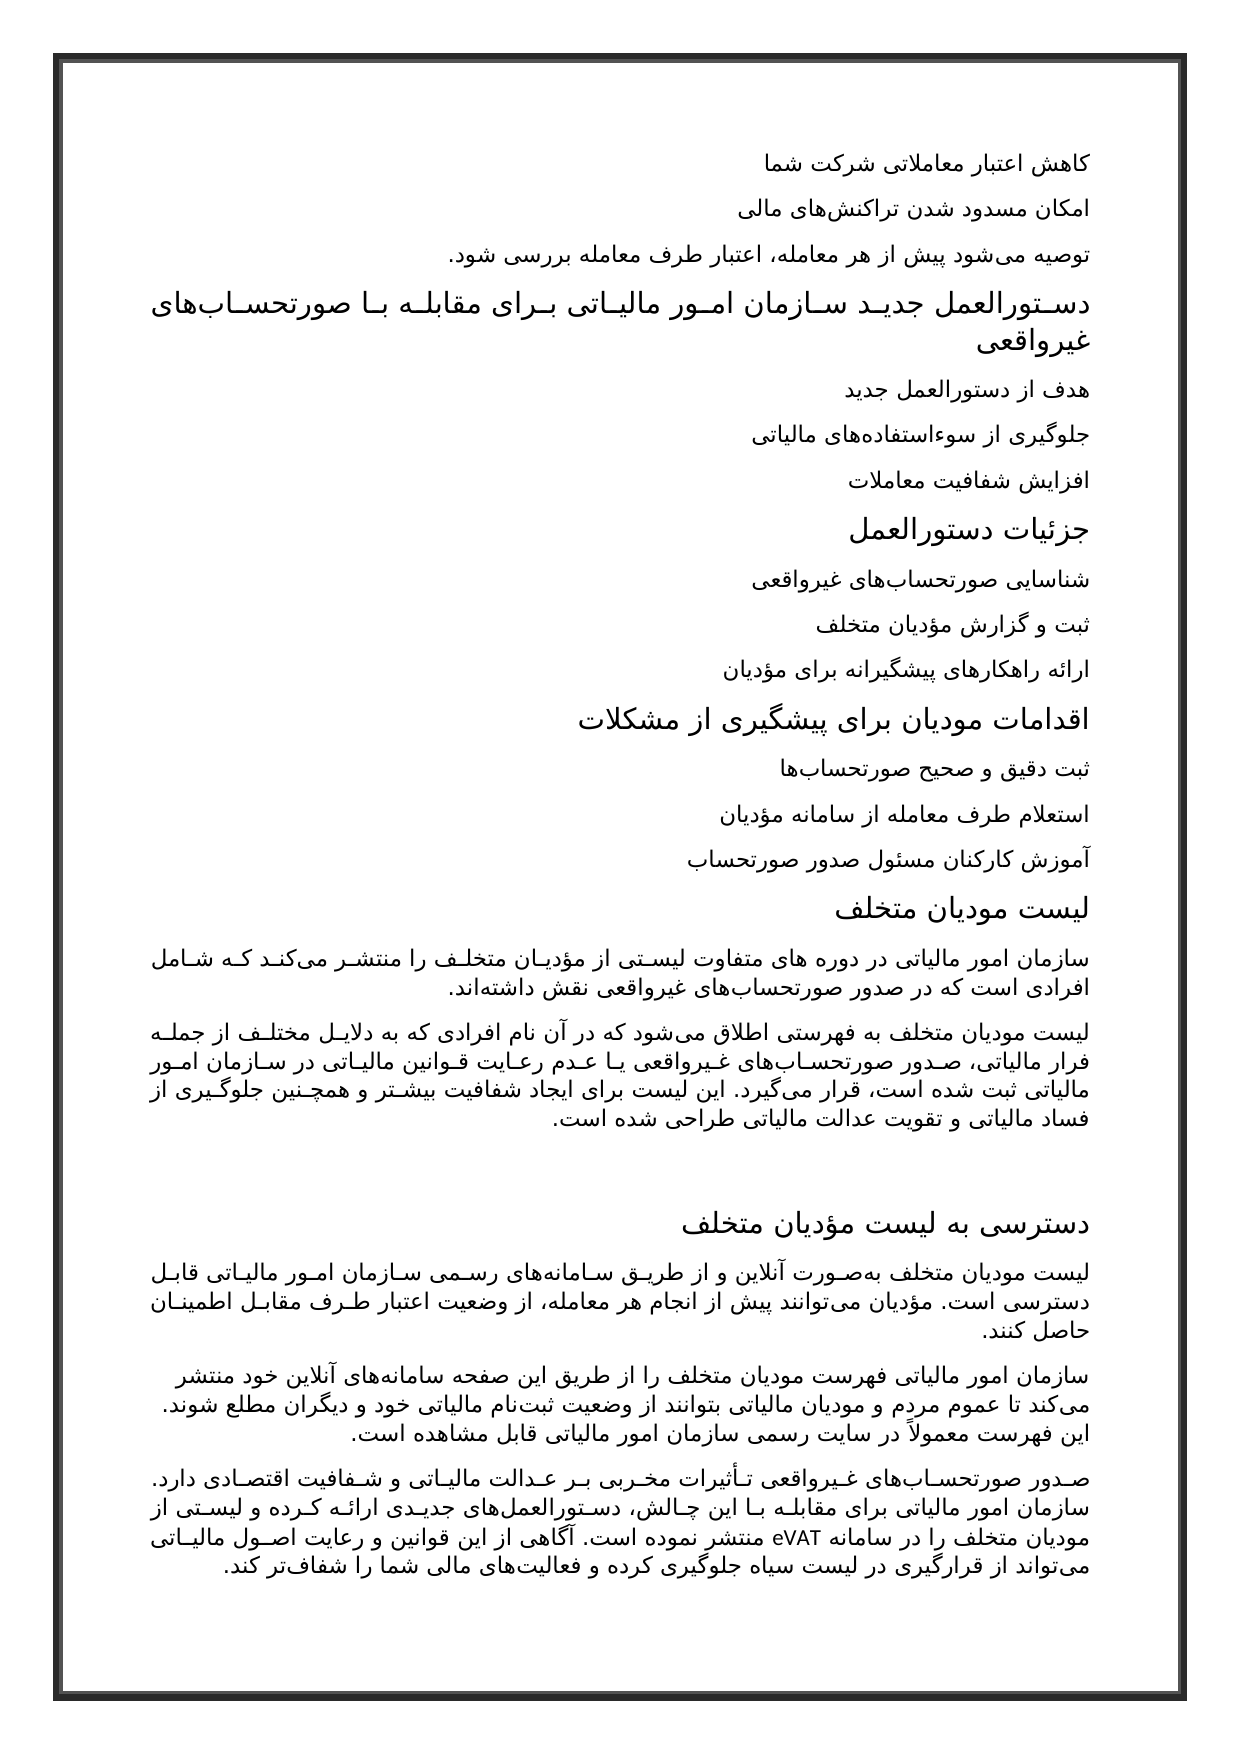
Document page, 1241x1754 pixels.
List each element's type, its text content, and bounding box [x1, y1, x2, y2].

text هدف از دستورالعمل جدید [150, 376, 1090, 403]
text جلوگیری از سوءاستفاده‌های مالیاتی [150, 422, 1090, 448]
text افزایش شفافیت معاملات [150, 467, 1090, 494]
text اقدامات مودیان برای پیشگیری از مشکلات [150, 702, 1090, 736]
text آموزش کارکنان مسئول صدور صورتحساب [150, 846, 1090, 873]
text شناسایی صورتحساب‌های غیرواقعی [150, 566, 1090, 592]
text دستورالعمل جدید سازمان امور مالیاتی برای مقابله با صورتحساب‌های غیرواقعی [150, 286, 1090, 357]
text لیست مودیان متخلف به فهرستی اطلاق می‌شود که در آن نام افرادی که به دلایل مختلف از جمله فرار مالیاتی، صدور صورتحساب‌های غیرواقعی یا عدم رعایت قوانین مالیاتی در سازمان امور مالیاتی ثبت شده است، قرار می‌گیرد. این لیست برای ایجاد شفافیت بیشتر و همچنین جلوگیری از فساد مالیاتی و تقویت عدالت مالیاتی طراحی شده است. [150, 1019, 1090, 1132]
text ثبت و گزارش مؤدیان متخلف [150, 611, 1090, 638]
text استعلام طرف معامله از سامانه مؤدیان [150, 801, 1090, 827]
text توصیه می‌شود پیش از هر معامله، اعتبار طرف معامله بررسی شود. [150, 241, 1090, 267]
text ثبت دقیق و صحیح صورتحساب‌ها [150, 755, 1090, 782]
text سازمان امور مالیاتی فهرست مودیان متخلف را از طریق این صفحه سامانه‌های آنلاین خود منتشر می‌کند تا عموم مردم و مودیان مالیاتی بتوانند از وضعیت ثبت‌نام مالیاتی خود و دیگران مطلع شوند. این فهرست معمولاً در سایت رسمی سازمان امور مالیاتی قابل مشاهده است. [150, 1362, 1090, 1446]
text امکان مسدود شدن تراکنش‌های مالی [150, 195, 1090, 222]
text لیست مودیان متخلف به‌صورت آنلاین و از طریق سامانه‌های رسمی سازمان امور مالیاتی قابل دسترسی است. مؤدیان می‌توانند پیش از انجام هر معامله، از وضعیت اعتبار طرف مقابل اطمینان حاصل کنند. [150, 1259, 1090, 1343]
text صدور صورتحساب‌های غیرواقعی تأثیرات مخربی بر عدالت مالیاتی و شفافیت اقتصادی دارد. سازمان امور مالیاتی برای مقابله با این چالش، دستورالعمل‌های جدیدی ارائه کرده و لیستی از مودیان متخلف را در سامانه eVAT منتشر نموده است. آگاهی از این قوانین و رعایت اصول مالیاتی می‌تواند از قرارگیری در لیست سیاه جلوگیری کرده و فعالیت‌های مالی شما را شفاف‌تر کند. [150, 1465, 1090, 1579]
text ارائه راهکارهای پیشگیرانه برای مؤدیان [150, 657, 1090, 683]
text لیست مودیان متخلف [150, 892, 1090, 926]
text سازمان امور مالیاتی در دوره های متفاوت لیستی از مؤدیان متخلف را منتشر می‌کند که شامل افرادی است که در صدور صورتحساب‌های غیرواقعی نقش داشته‌اند. [150, 945, 1090, 1000]
text جزئیات دستورالعمل [150, 512, 1090, 546]
text کاهش اعتبار معاملاتی شرکت شما [150, 150, 1090, 177]
text دسترسی به لیست مؤدیان متخلف [150, 1206, 1090, 1240]
